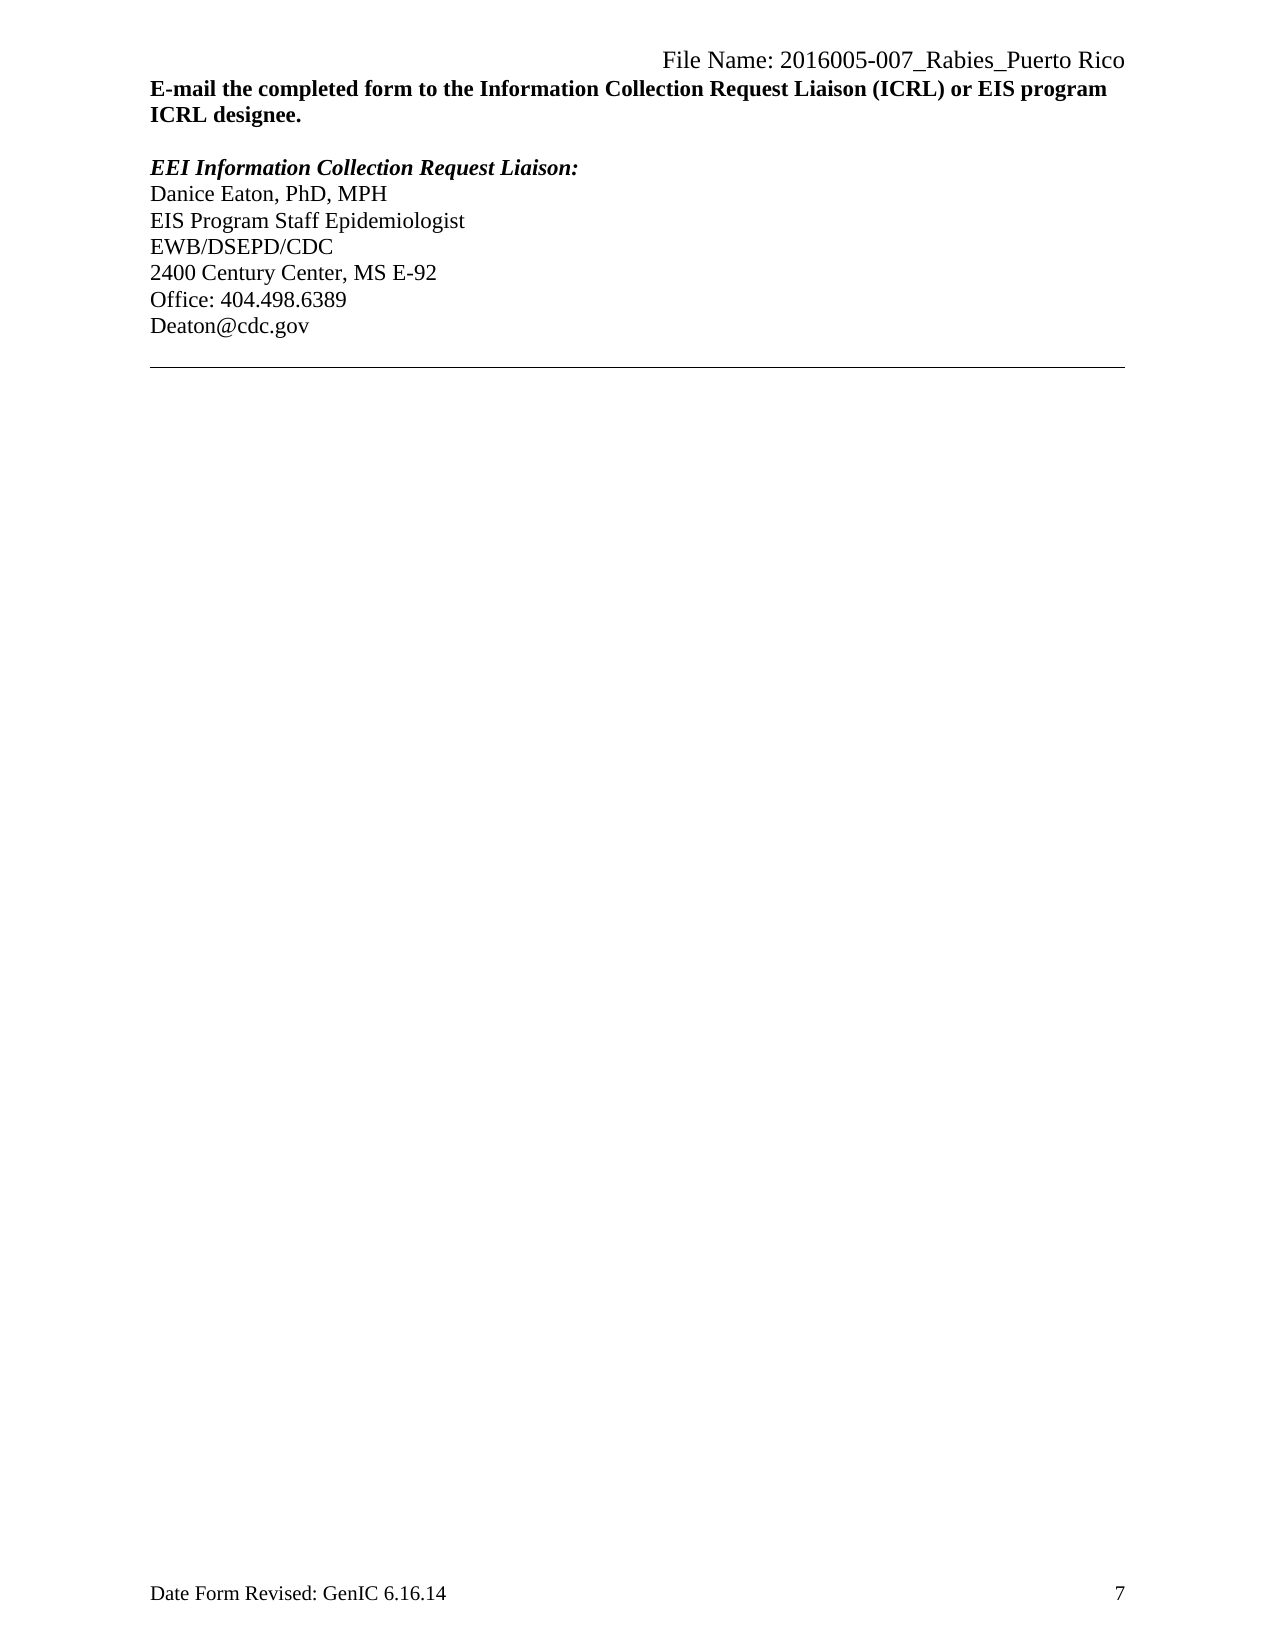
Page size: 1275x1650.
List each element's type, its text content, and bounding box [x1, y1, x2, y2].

text Danice Eaton, PhD, MPH [150, 180, 1125, 207]
text 2400 Century Center, MS E-92 [150, 259, 1125, 286]
text EEI Information Collection Request Liaison: [150, 154, 1125, 180]
text EWB/DSEPD/CDC [150, 233, 1125, 259]
text EIS Program Staff Epidemiologist [150, 207, 1125, 233]
text E-mail the completed form to the Information Collection Request Liaison (ICRL) or EIS program ICRL designee. [150, 75, 1125, 128]
text Office: 404.498.6389 Deaton@cdc.gov [150, 286, 1125, 338]
